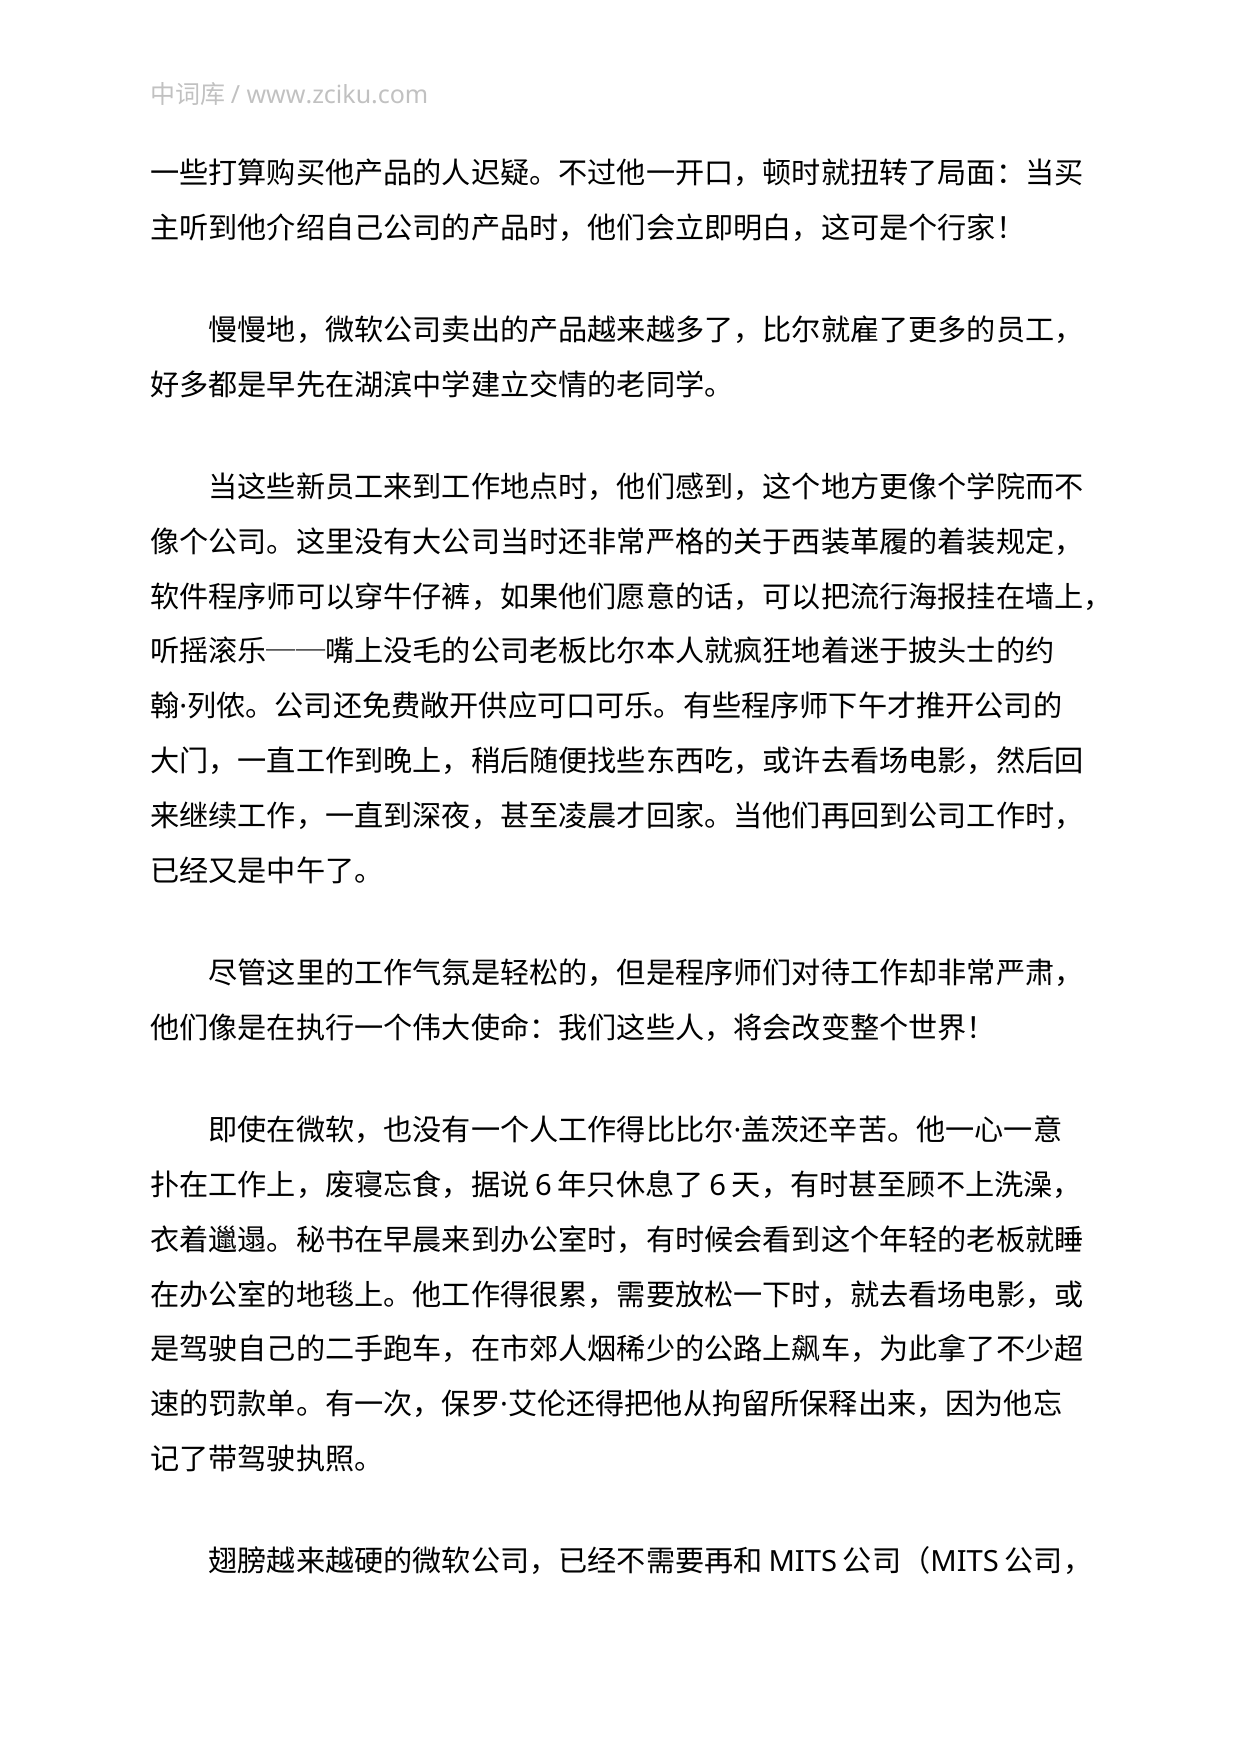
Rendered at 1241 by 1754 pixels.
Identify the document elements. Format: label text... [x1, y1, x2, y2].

text 尽管这里的工作气氛是轻松的，但是程序师们对待工作却非常严肃，他们像是在执行一个伟大使命：我们这些人，将会改变整个世界！ [150, 949, 1090, 1047]
text 即使在微软，也没有一个人工作得比比尔·盖茨还辛苦。他一心一意扑在工作上，废寝忘食，据说6年只休息了6天，有时甚至顾不上洗澡，衣着邋遢。秘书在早晨来到办公室时，有时候会看到这个年轻的老板就睡在办公室的地毯上。他工作得很累，需要放松一下时，就去看场电影，或是驾驶自己的二手跑车，在市郊人烟稀少的公路上飙车，为此拿了不少超速的罚款单。有一次，保罗·艾伦还得把他从拘留所保释出来，因为他忘记了带驾驶执照。 [150, 1106, 1090, 1478]
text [150, 1538, 1090, 1580]
text 慢慢地，微软公司卖出的产品越来越多了，比尔就雇了更多的员工，好多都是早先在湖滨中学建立交情的老同学。 [150, 307, 1090, 404]
text 当这些新员工来到工作地点时，他们感到，这个地方更像个学院而不像个公司。这里没有大公司当时还非常严格的关于西装革履的着装规定，软件程序师可以穿牛仔裤，如果他们愿意的话，可以把流行海报挂在墙上，听摇滚乐──嘴上没毛的公司老板比尔本人就疯狂地着迷于披头士的约翰·列侬。公司还免费敞开供应可口可乐。有些程序师下午才推开公司的大门，一直工作到晚上，稍后随便找些东西吃，或许去看场电影，然后回来继续工作，一直到深夜，甚至凌晨才回家。当他们再回到公司工作时，已经又是中午了。 [150, 463, 1090, 890]
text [150, 150, 1090, 247]
